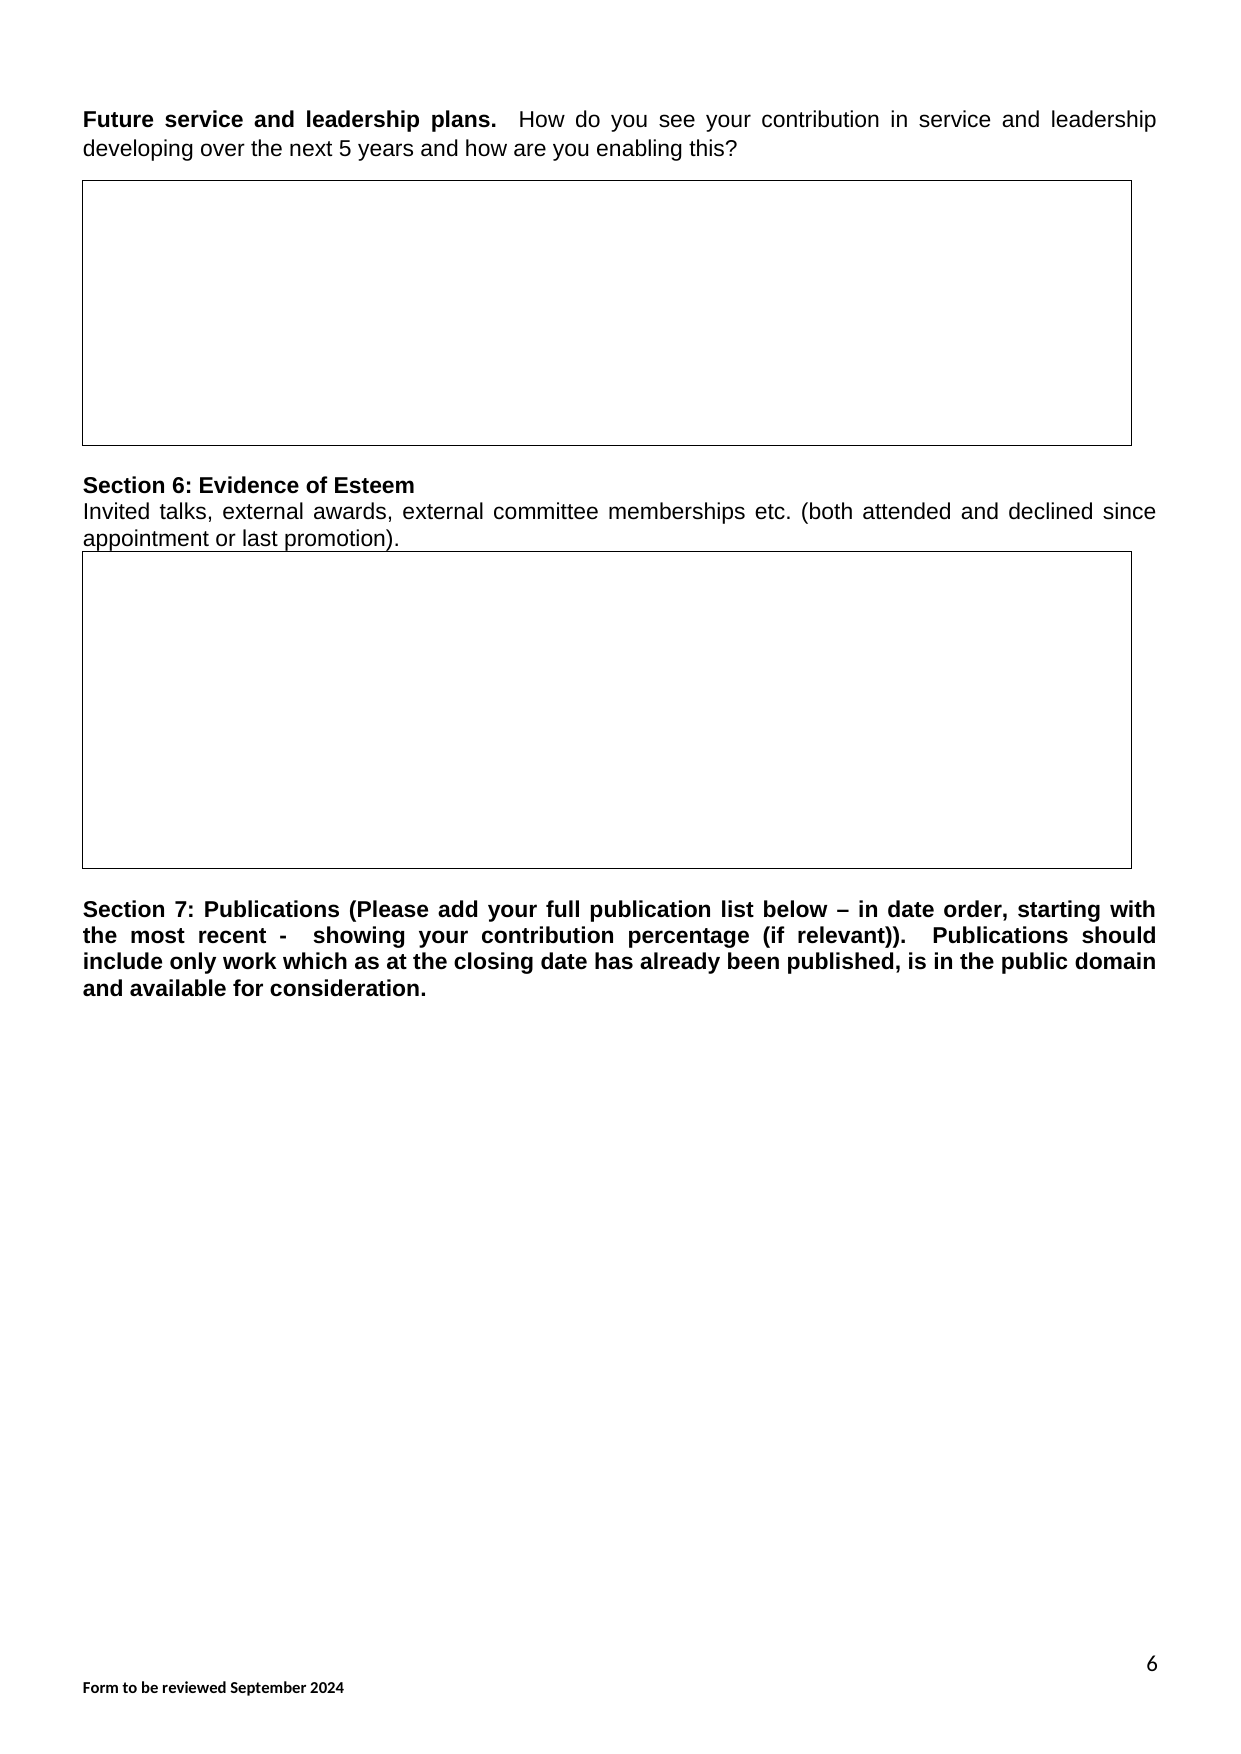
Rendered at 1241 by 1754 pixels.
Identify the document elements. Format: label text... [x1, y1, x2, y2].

text Invited talks, external awards, external committee memberships etc. (both attended and declined since appointment or last promotion). [83, 498, 1157, 551]
text Future service and leadership plans. How do you see your contribution in service and leadership developing over the next 5 years and how are you enabling this? [83, 106, 1157, 161]
table_header [83, 181, 1131, 444]
text Section 6: Evidence of Esteem [83, 472, 1157, 498]
text Section 7: Publications (Please add your full publication list below – in date order, starting with the most recent - showing your contribution percentage (if relevant)). Publications should include only work which as at the closing date has already been published, is in the public domain and available for consideration. [83, 896, 1157, 1001]
table_header [83, 552, 1131, 868]
